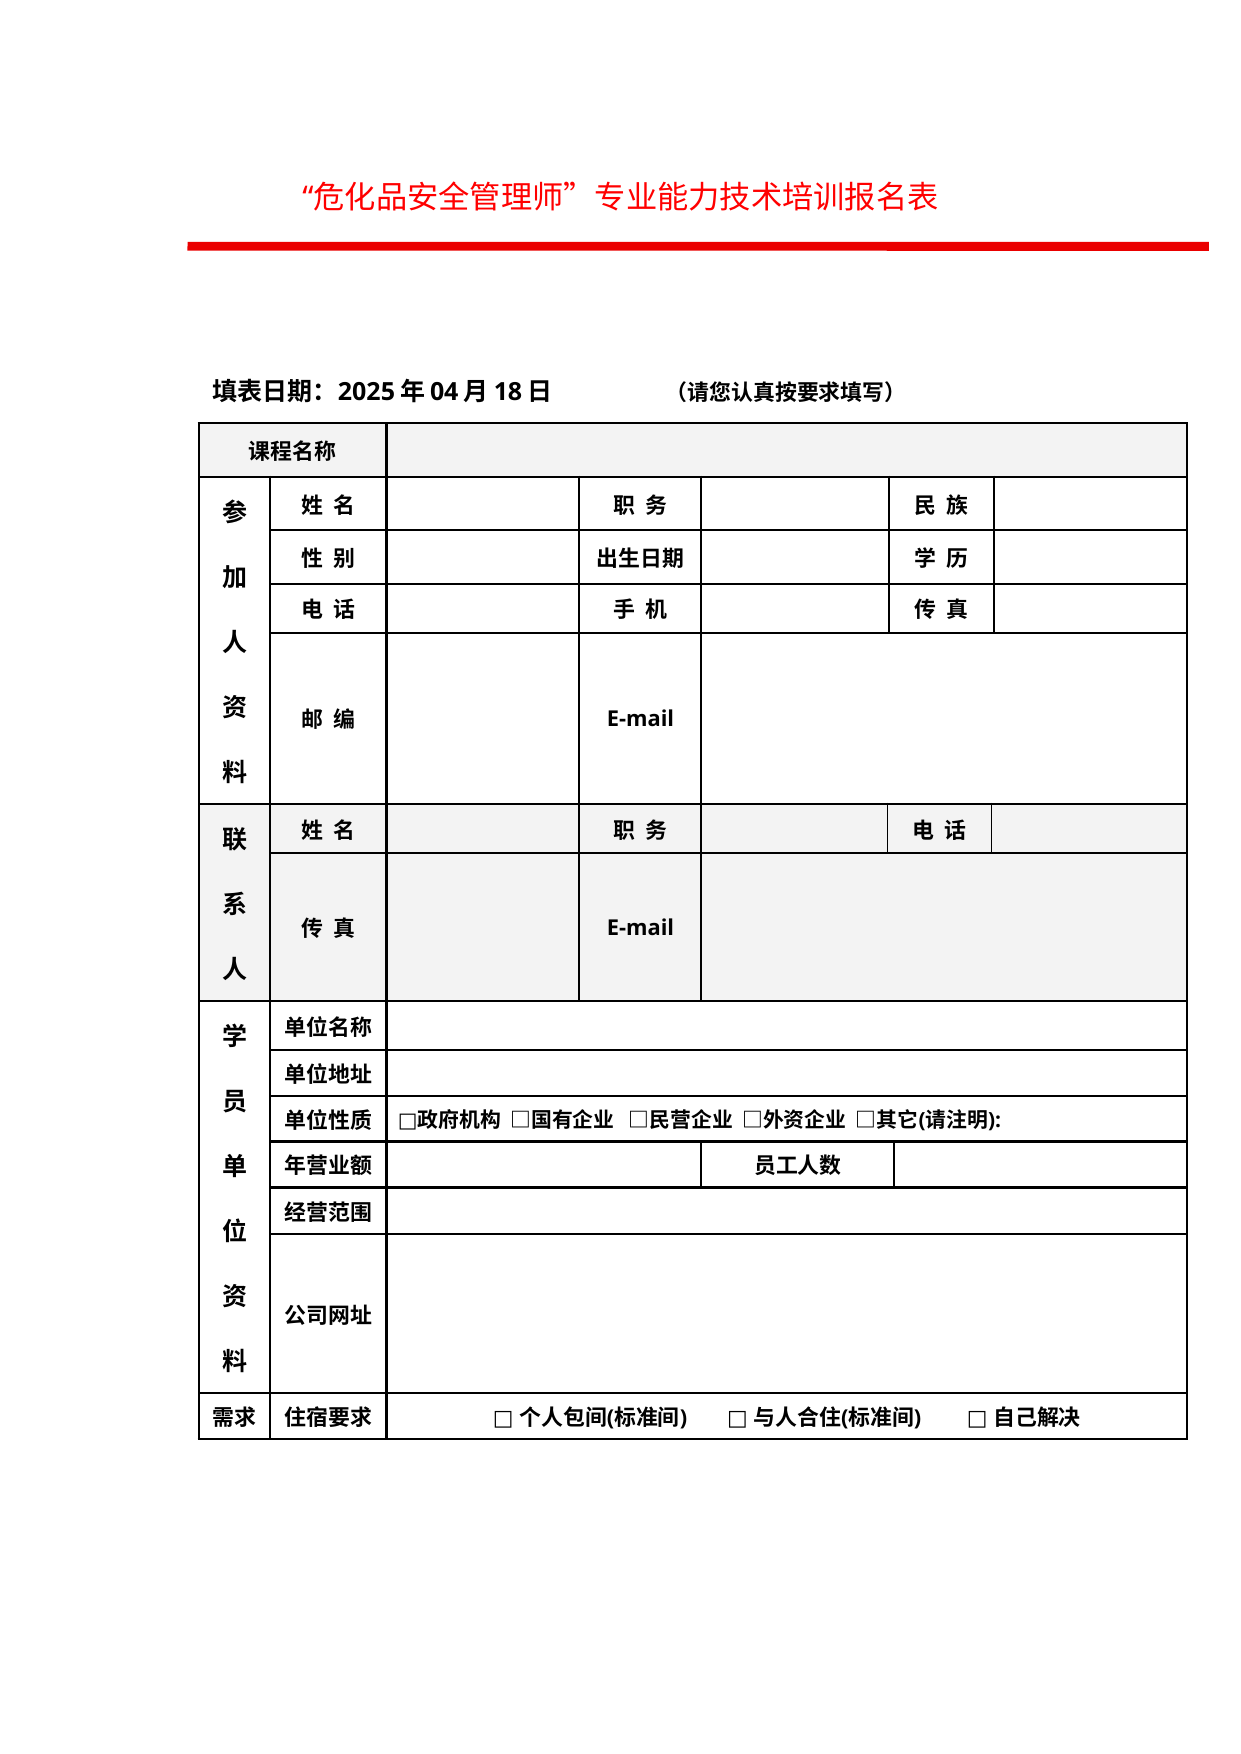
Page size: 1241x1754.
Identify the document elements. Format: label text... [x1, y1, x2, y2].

table_cell [995, 531, 1186, 582]
table_cell 传 真 [271, 854, 385, 1000]
table_cell □政府机构 □国有企业 □民营企业 □外资企业 □其它(请注明): [388, 1097, 1186, 1140]
table_cell [388, 478, 578, 529]
table_cell 职 务 [580, 805, 700, 852]
table_cell E-mail [580, 634, 700, 803]
table_cell [388, 531, 578, 582]
table_cell [388, 1143, 700, 1186]
table_cell 员工人数 [702, 1143, 893, 1186]
table_cell 单位地址 [271, 1051, 385, 1095]
table_cell [702, 585, 888, 632]
table_cell [702, 634, 1186, 803]
table_cell 住宿要求 [271, 1394, 385, 1438]
table_cell [388, 585, 578, 632]
table_cell [388, 1235, 1186, 1392]
table_cell 传 真 [890, 585, 993, 632]
table_cell 姓 名 [271, 805, 385, 852]
table_cell [992, 805, 1186, 852]
table_cell [388, 634, 578, 803]
table_cell 手 机 [580, 585, 700, 632]
table_cell □ 个人包间(标准间) □ 与人合住(标准间) □ 自己解决 [388, 1394, 1186, 1438]
table_cell 出生日期 [580, 531, 700, 582]
table_cell [388, 1002, 1186, 1049]
table_cell 经营范围 [271, 1189, 385, 1233]
table_cell 性 别 [271, 531, 385, 582]
table_cell [702, 805, 887, 852]
table_cell [388, 854, 578, 1000]
table_cell 学 员 单 位 资 料 [200, 1002, 269, 1392]
table_cell 职 务 [580, 478, 700, 529]
table_cell 民 族 [890, 478, 993, 529]
table_cell [995, 585, 1186, 632]
table_cell 单位名称 [271, 1002, 385, 1049]
table_cell 邮 编 [271, 634, 385, 803]
table_cell E-mail [580, 854, 700, 1000]
table_cell 公司网址 [271, 1235, 385, 1392]
table_cell 学 历 [890, 531, 993, 582]
table_cell 单位性质 [271, 1097, 385, 1140]
table_cell 姓 名 [271, 478, 385, 529]
table_cell [388, 805, 578, 852]
table_cell 需求 [200, 1394, 269, 1438]
table_cell 参加人资料 [200, 478, 269, 803]
text 填表日期：2025年04月18日 （请您认真按要求填写） [187, 357, 1053, 422]
table_cell 电 话 [888, 805, 991, 852]
table_cell 联 系 人 [200, 805, 269, 1000]
table_header [388, 424, 1186, 476]
table_cell [995, 478, 1186, 529]
text “危化品安全管理师”专业能力技术培训报名表 [187, 162, 1053, 227]
table_cell [388, 1189, 1186, 1233]
table_cell [895, 1143, 1186, 1186]
table_cell [702, 478, 888, 529]
table_header 课程名称 [200, 424, 385, 476]
table_cell [702, 531, 888, 582]
table_cell [388, 1051, 1186, 1095]
table_cell 电 话 [271, 585, 385, 632]
table_cell [702, 854, 1186, 1000]
table_cell 年营业额 [271, 1143, 385, 1186]
